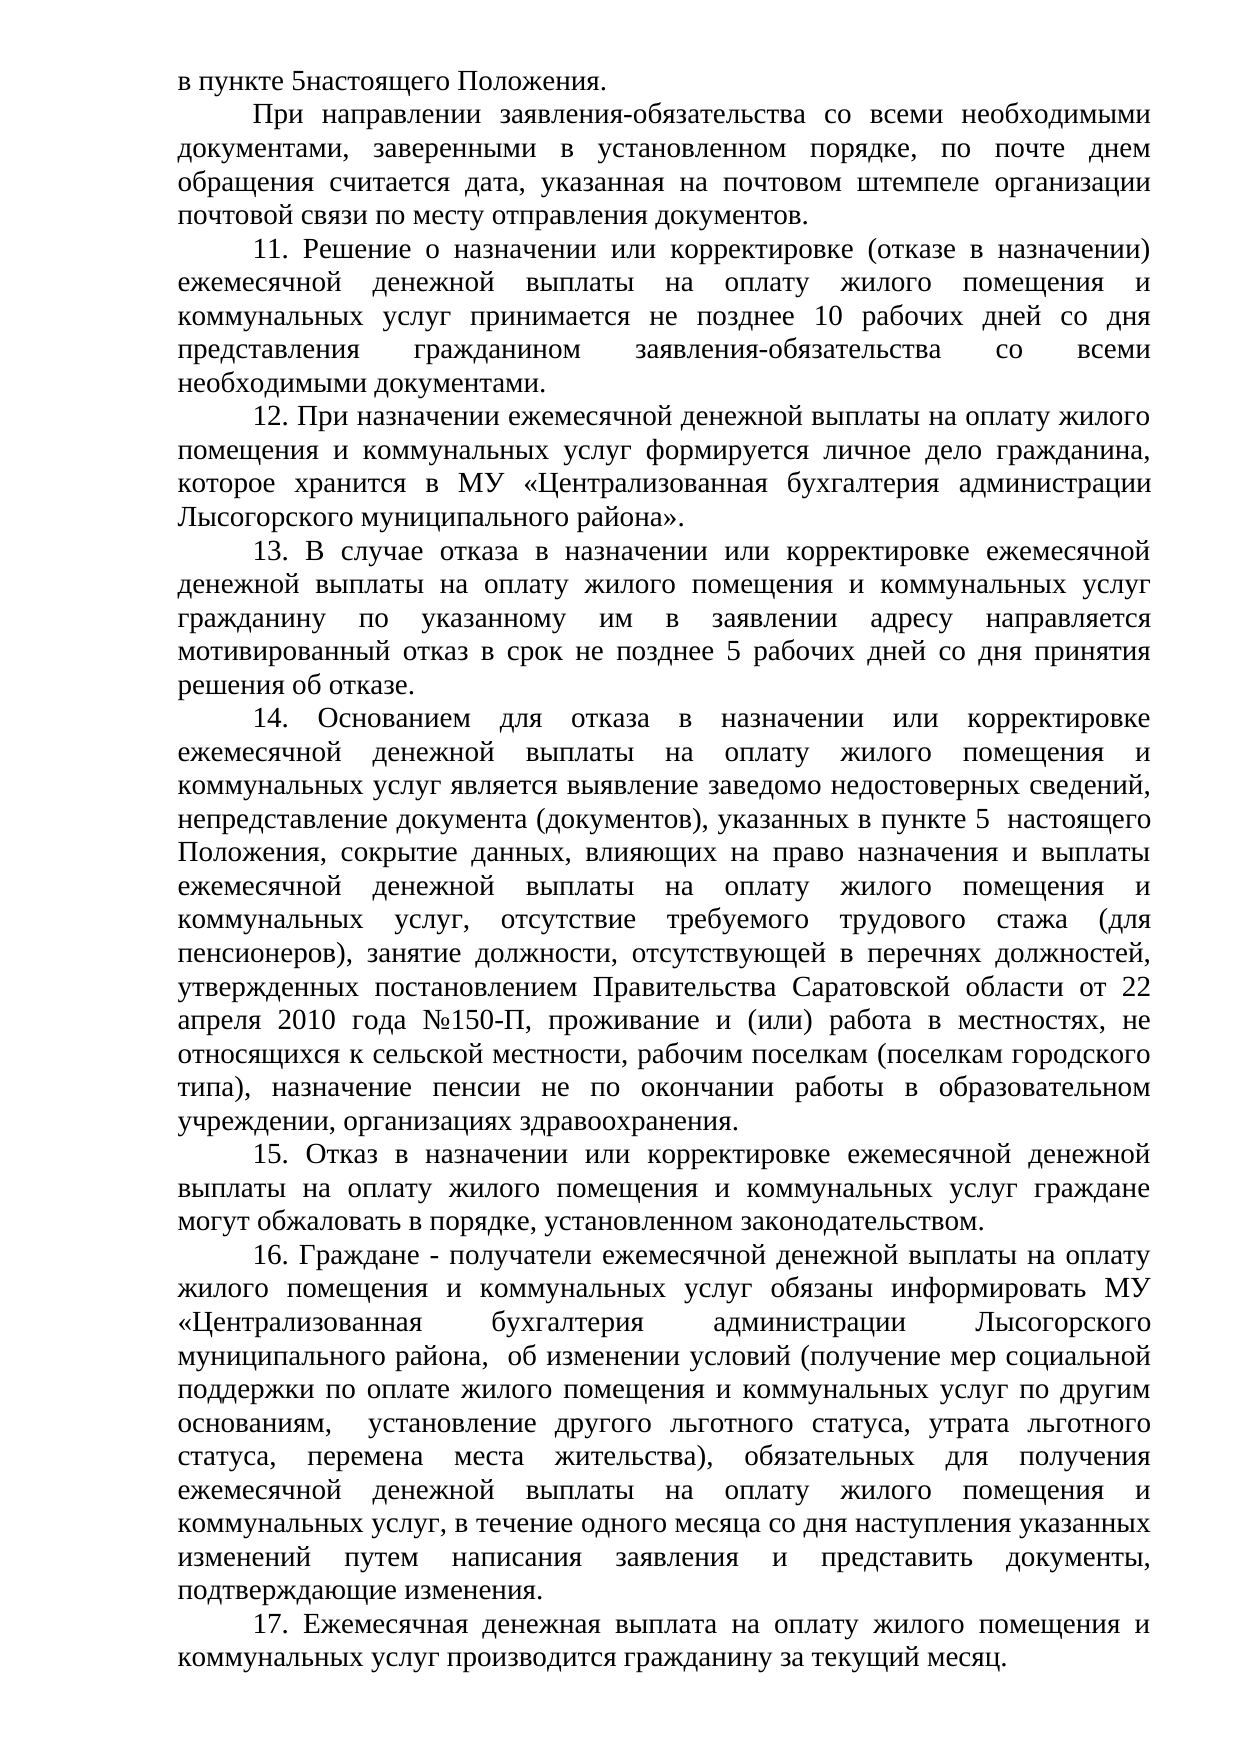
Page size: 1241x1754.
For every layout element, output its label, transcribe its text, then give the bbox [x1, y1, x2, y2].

text 14. Основанием для отказа в назначении или корректировке ежемесячной денежной выплаты на оплату жилого помещения и коммунальных услуг является выявление заведомо недостоверных сведений, непредставление документа (документов), указанных в пункте 5 настоящего Положения, сокрытие данных, влияющих на право назначения и выплаты ежемесячной денежной выплаты на оплату жилого помещения и коммунальных услуг, отсутствие требуемого трудового стажа (для пенсионеров), занятие должности, отсутствующей в перечнях должностей, утвержденных постановлением Правительства Саратовской области от 22 апреля 2010 года №150-П, проживание и (или) работа в местностях, не относящихся к сельской местности, рабочим поселкам (поселкам городского типа), назначение пенсии не по окончании работы в образовательном учреждении, организациях здравоохранения. [177, 700, 1152, 1136]
text в пункте 5настоящего Положения. [177, 63, 1152, 97]
text 12. При назначении ежемесячной денежной выплаты на оплату жилого помещения и коммунальных услуг формируется личное дело гражданина, которое хранится в МУ «Централизованная бухгалтерия администрации Лысогорского муниципального района». [177, 398, 1152, 533]
text 11. Решение о назначении или корректировке (отказе в назначении) ежемесячной денежной выплаты на оплату жилого помещения и коммунальных услуг принимается не позднее 10 рабочих дней со дня представления гражданином заявления-обязательства со всеми необходимыми документами. [177, 231, 1152, 398]
text 16. Граждане - получатели ежемесячной денежной выплаты на оплату жилого помещения и коммунальных услуг обязаны информировать МУ «Централизованная бухгалтерия администрации Лысогорского муниципального района, об изменении условий (получение мер социальной поддержки по оплате жилого помещения и коммунальных услуг по другим основаниям, установление другого льготного статуса, утрата льготного статуса, перемена места жительства), обязательных для получения ежемесячной денежной выплаты на оплату жилого помещения и коммунальных услуг, в течение одного месяца со дня наступления указанных изменений путем написания заявления и представить документы, подтверждающие изменения. [177, 1237, 1152, 1606]
text 17. Ежемесячная денежная выплата на оплату жилого помещения и коммунальных услуг производится гражданину за текущий месяц. [177, 1606, 1152, 1673]
text 15. Отказ в назначении или корректировке ежемесячной денежной выплаты на оплату жилого помещения и коммунальных услуг граждане могут обжаловать в порядке, установленном законодательством. [177, 1136, 1152, 1237]
text 13. В случае отказа в назначении или корректировке ежемесячной денежной выплаты на оплату жилого помещения и коммунальных услуг гражданину по указанному им в заявлении адресу направляется мотивированный отказ в срок не позднее 5 рабочих дней со дня принятия решения об отказе. [177, 533, 1152, 700]
text При направлении заявления-обязательства со всеми необходимыми документами, заверенными в установленном порядке, по почте днем обращения считается дата, указанная на почтовом штемпеле организации почтовой связи по месту отправления документов. [177, 97, 1152, 231]
